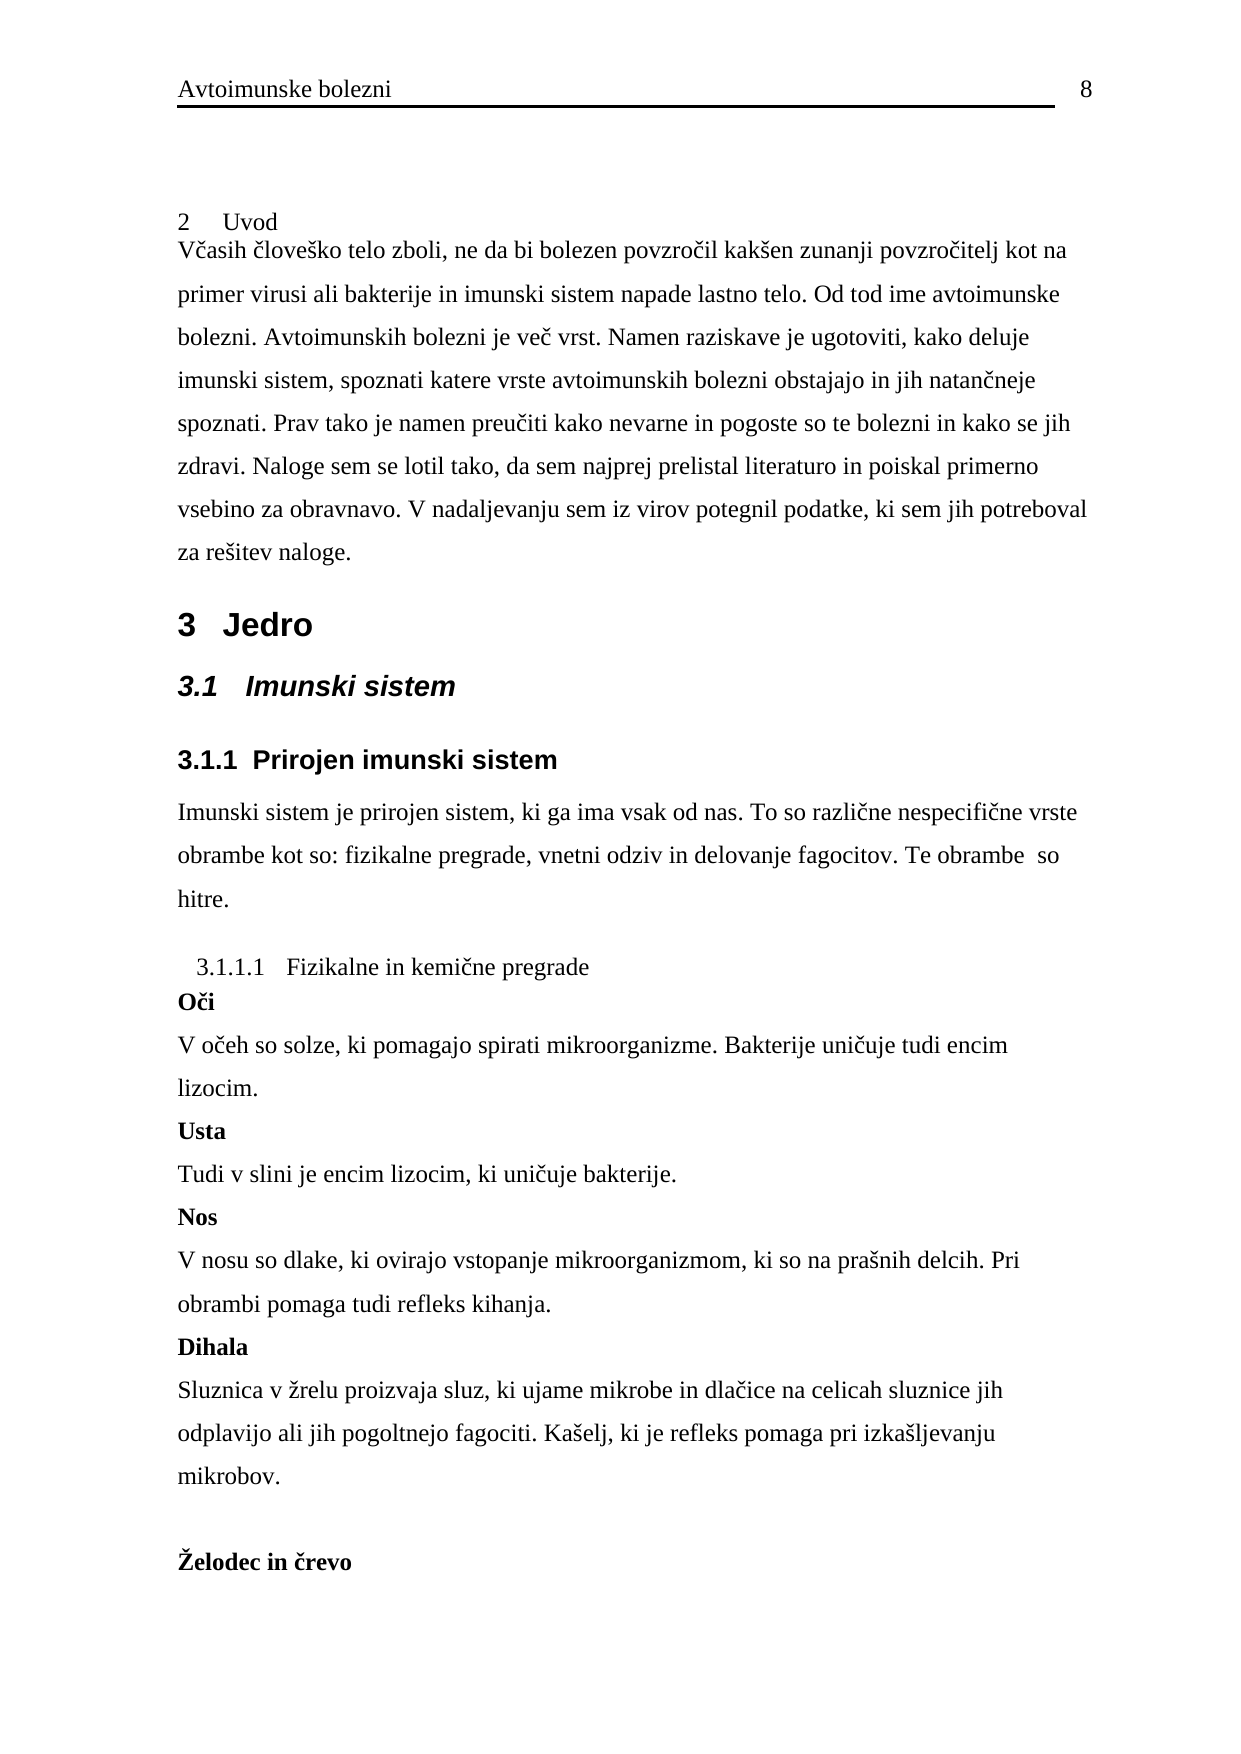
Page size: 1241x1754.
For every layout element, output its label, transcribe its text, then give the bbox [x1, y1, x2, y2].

subtitle Imunski sistem [177, 669, 1092, 702]
text Sluznica v žrelu proizvaja sluz, ki ujame mikrobe in dlačice na celicah sluznice jih odplavijo ali jih pogoltnejo fagociti. Kašelj, ki je refleks pomaga pri izkašljevanju mikrobov. [177, 1375, 1092, 1490]
text Oči [177, 987, 1092, 1016]
text V očeh so solze, ki pomagajo spirati mikroorganizme. Bakterije uničuje tudi encim lizocim. [177, 1030, 1092, 1102]
subtitle Fizikalne in kemične pregrade [196, 952, 1092, 981]
text Včasih človeško telo zboli, ne da bi bolezen povzročil kakšen zunanji povzročitelj kot na primer virusi ali bakterije in imunski sistem napade lastno telo. Od tod ime avtoimunske bolezni. Avtoimunskih bolezni je več vrst. Namen raziskave je ugotoviti, kako deluje imunski sistem, spoznati katere vrste avtoimunskih bolezni obstajajo in jih natančneje spoznati. Prav tako je namen preučiti kako nevarne in pogoste so te bolezni in kako se jih zdravi. Naloge sem se lotil tako, da sem najprej prelistal literaturo in poiskal primerno vsebino za obravnavo. V nadaljevanju sem iz virov potegnil podatke, ki sem jih potreboval za rešitev naloge. [177, 236, 1092, 566]
subtitle Prirojen imunski sistem [177, 744, 1092, 776]
subtitle Uvod [177, 207, 1092, 236]
text Tudi v slini je encim lizocim, ki uničuje bakterije. [177, 1159, 1092, 1188]
text Nos [177, 1202, 1092, 1231]
text V nosu so dlake, ki ovirajo vstopanje mikroorganizmom, ki so na prašnih delcih. Pri obrambi pomaga tudi refleks kihanja. [177, 1246, 1092, 1317]
text Usta [177, 1116, 1092, 1145]
text Imunski sistem je prirojen sistem, ki ga ima vsak od nas. To so različne nespecifične vrste obrambe kot so: fizikalne pregrade, vnetni odziv in delovanje fagocitov. Te obrambe so hitre. [177, 797, 1092, 912]
subtitle Jedro [177, 606, 1092, 644]
text Želodec in črevo [177, 1547, 1092, 1576]
text Dihala [177, 1332, 1092, 1361]
